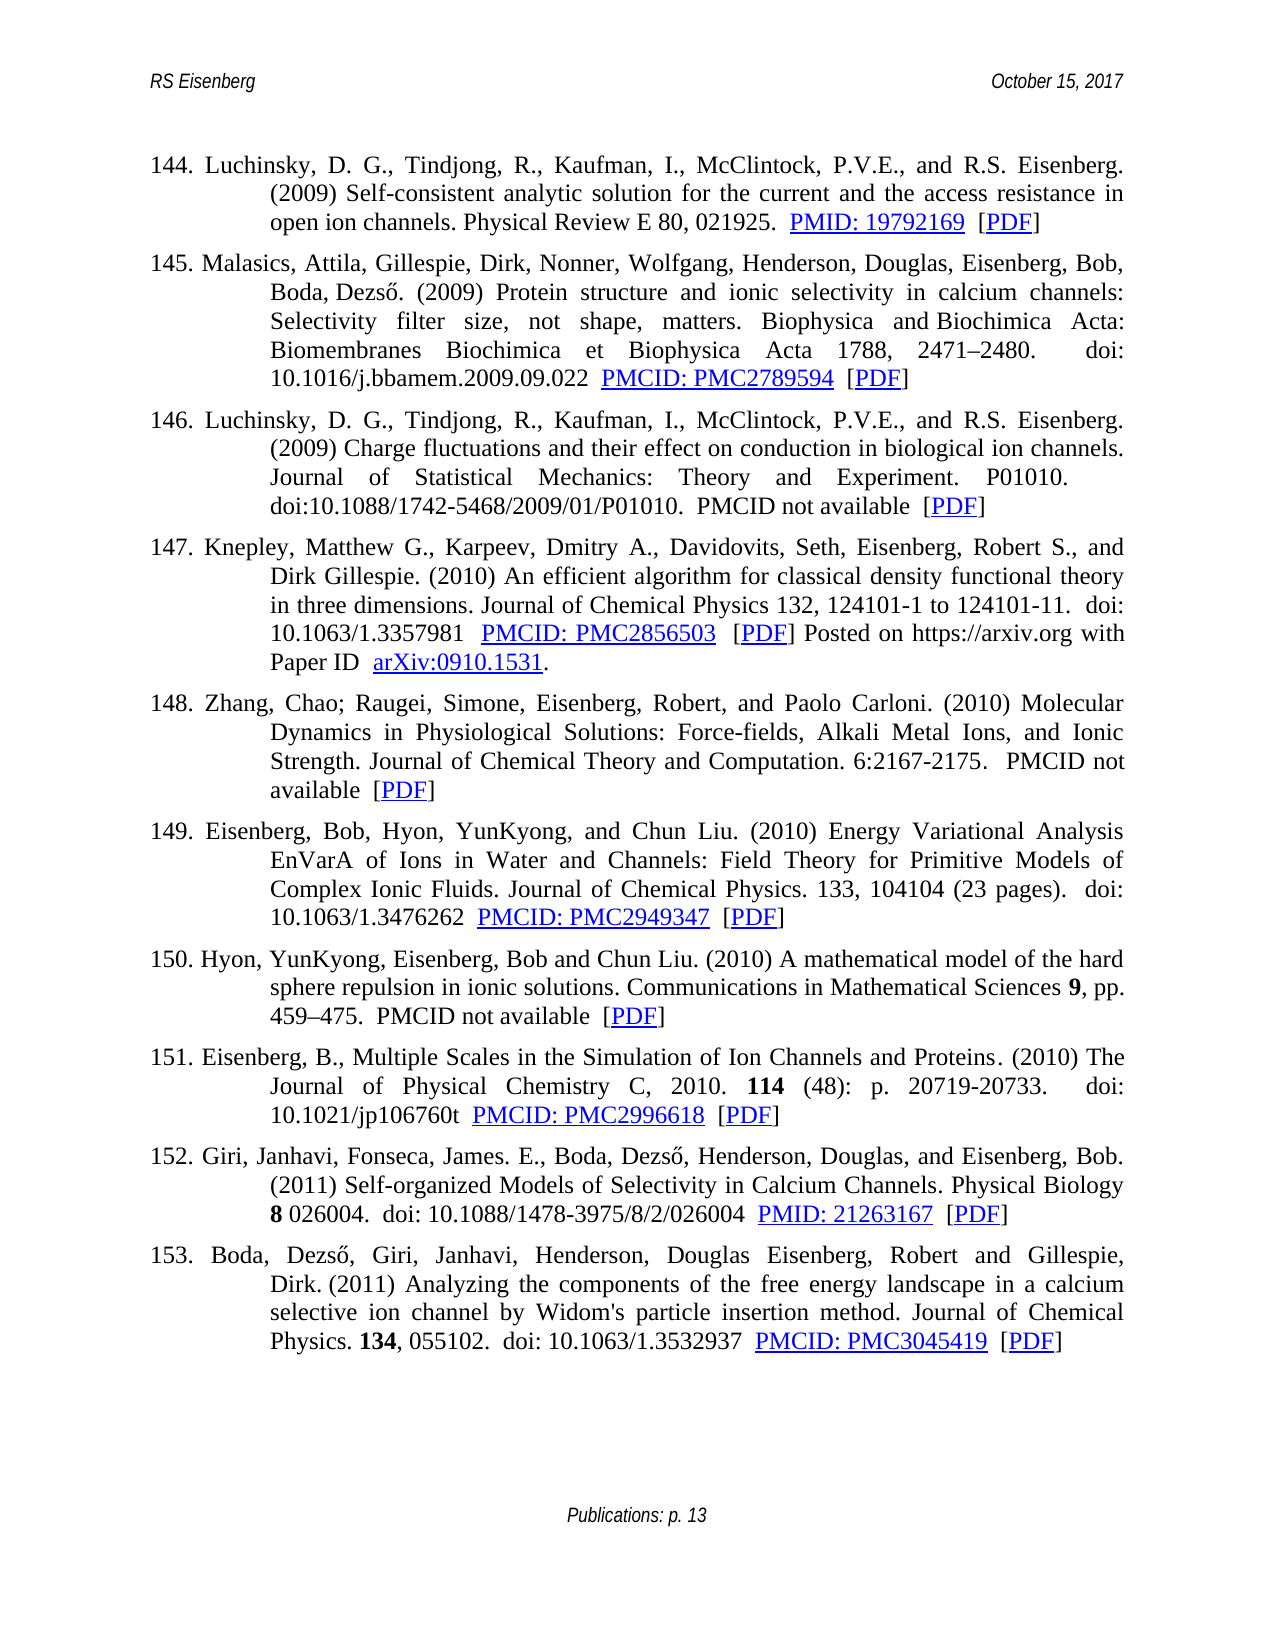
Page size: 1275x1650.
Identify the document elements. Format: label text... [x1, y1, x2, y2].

text 151. Eisenberg, B., Multiple Scales in the Simulation of Ion Channels and Proteins. (2010) The Journal of Physical Chemistry C, 2010. 114 (48): p. 20719-20733. doi: 10.1021/jp106760t PMCID: PMC2996618 [PDF] [150, 1042, 1125, 1129]
text 149. Eisenberg, Bob, Hyon, YunKyong, and Chun Liu. (2010) Energy Variational Analysis EnVarA of Ions in Water and Channels: Field Theory for Primitive Models of Complex Ionic Fluids. Journal of Chemical Physics. 133, 104104 (23 pages). doi: 10.1063/1.3476262 PMCID: PMC2949347 [PDF] [150, 816, 1125, 931]
text 146. Luchinsky, D. G., Tindjong, R., Kaufman, I., McClintock, P.V.E., and R.S. Eisenberg. (2009) Charge fluctuations and their effect on conduction in biological ion channels. Journal of Statistical Mechanics: Theory and Experiment. P01010. doi:10.1088/1742-5468/2009/01/P01010. PMCID not available [PDF] [150, 405, 1125, 520]
text 145. Malasics, Attila, Gillespie, Dirk, Nonner, Wolfgang, Henderson, Douglas, Eisenberg, Bob, Boda, Dezső. (2009) Protein structure and ionic selectivity in calcium channels: Selectivity filter size, not shape, matters. Biophysica and Biochimica Acta: Biomembranes Biochimica et Biophysica Acta 1788, 2471–2480. doi: 10.1016/j.bbamem.2009.09.022 PMCID: PMC2789594 [PDF] [150, 248, 1125, 392]
text 144. Luchinsky, D. G., Tindjong, R., Kaufman, I., McClintock, P.V.E., and R.S. Eisenberg. (2009) Self-consistent analytic solution for the current and the access resistance in open ion channels. Physical Review E 80, 021925. PMID: 19792169 [PDF] [150, 150, 1125, 236]
text 148. Zhang, Chao; Raugei, Simone, Eisenberg, Robert, and Paolo Carloni. (2010) Molecular Dynamics in Physiological Solutions: Force-fields, Alkali Metal Ions, and Ionic Strength. Journal of Chemical Theory and Computation. 6:2167-2175. PMCID not available [PDF] [150, 688, 1125, 804]
text 150. Hyon, YunKyong, Eisenberg, Bob and Chun Liu. (2010) A mathematical model of the hard sphere repulsion in ionic solutions. Communications in Mathematical Sciences 9, pp. 459–475. PMCID not available [PDF] [150, 944, 1125, 1030]
text 147. Knepley, Matthew G., Karpeev, Dmitry A., Davidovits, Seth, Eisenberg, Robert S., and Dirk Gillespie. (2010) An efficient algorithm for classical density functional theory in three dimensions. Journal of Chemical Physics 132, 124101-1 to 124101-11. doi: 10.1063/1.3357981 PMCID: PMC2856503 [PDF] Posted on https://arxiv.org with Paper ID arXiv:0910.1531. [150, 532, 1125, 676]
text 153. Boda, Dezső, Giri, Janhavi, Henderson, Douglas Eisenberg, Robert and Gillespie, Dirk. (2011) Analyzing the components of the free energy landscape in a calcium selective ion channel by Widom's particle insertion method. Journal of Chemical Physics. 134, 055102. doi: 10.1063/1.3532937 PMCID: PMC3045419 [PDF] [150, 1240, 1125, 1355]
text 152. Giri, Janhavi, Fonseca, James. E., Boda, Dezső, Henderson, Douglas, and Eisenberg, Bob. (2011) Self-organized Models of Selectivity in Calcium Channels. Physical Biology 8 026004. doi: 10.1088/1478-3975/8/2/026004 PMID: 21263167 [PDF] [150, 1141, 1125, 1227]
